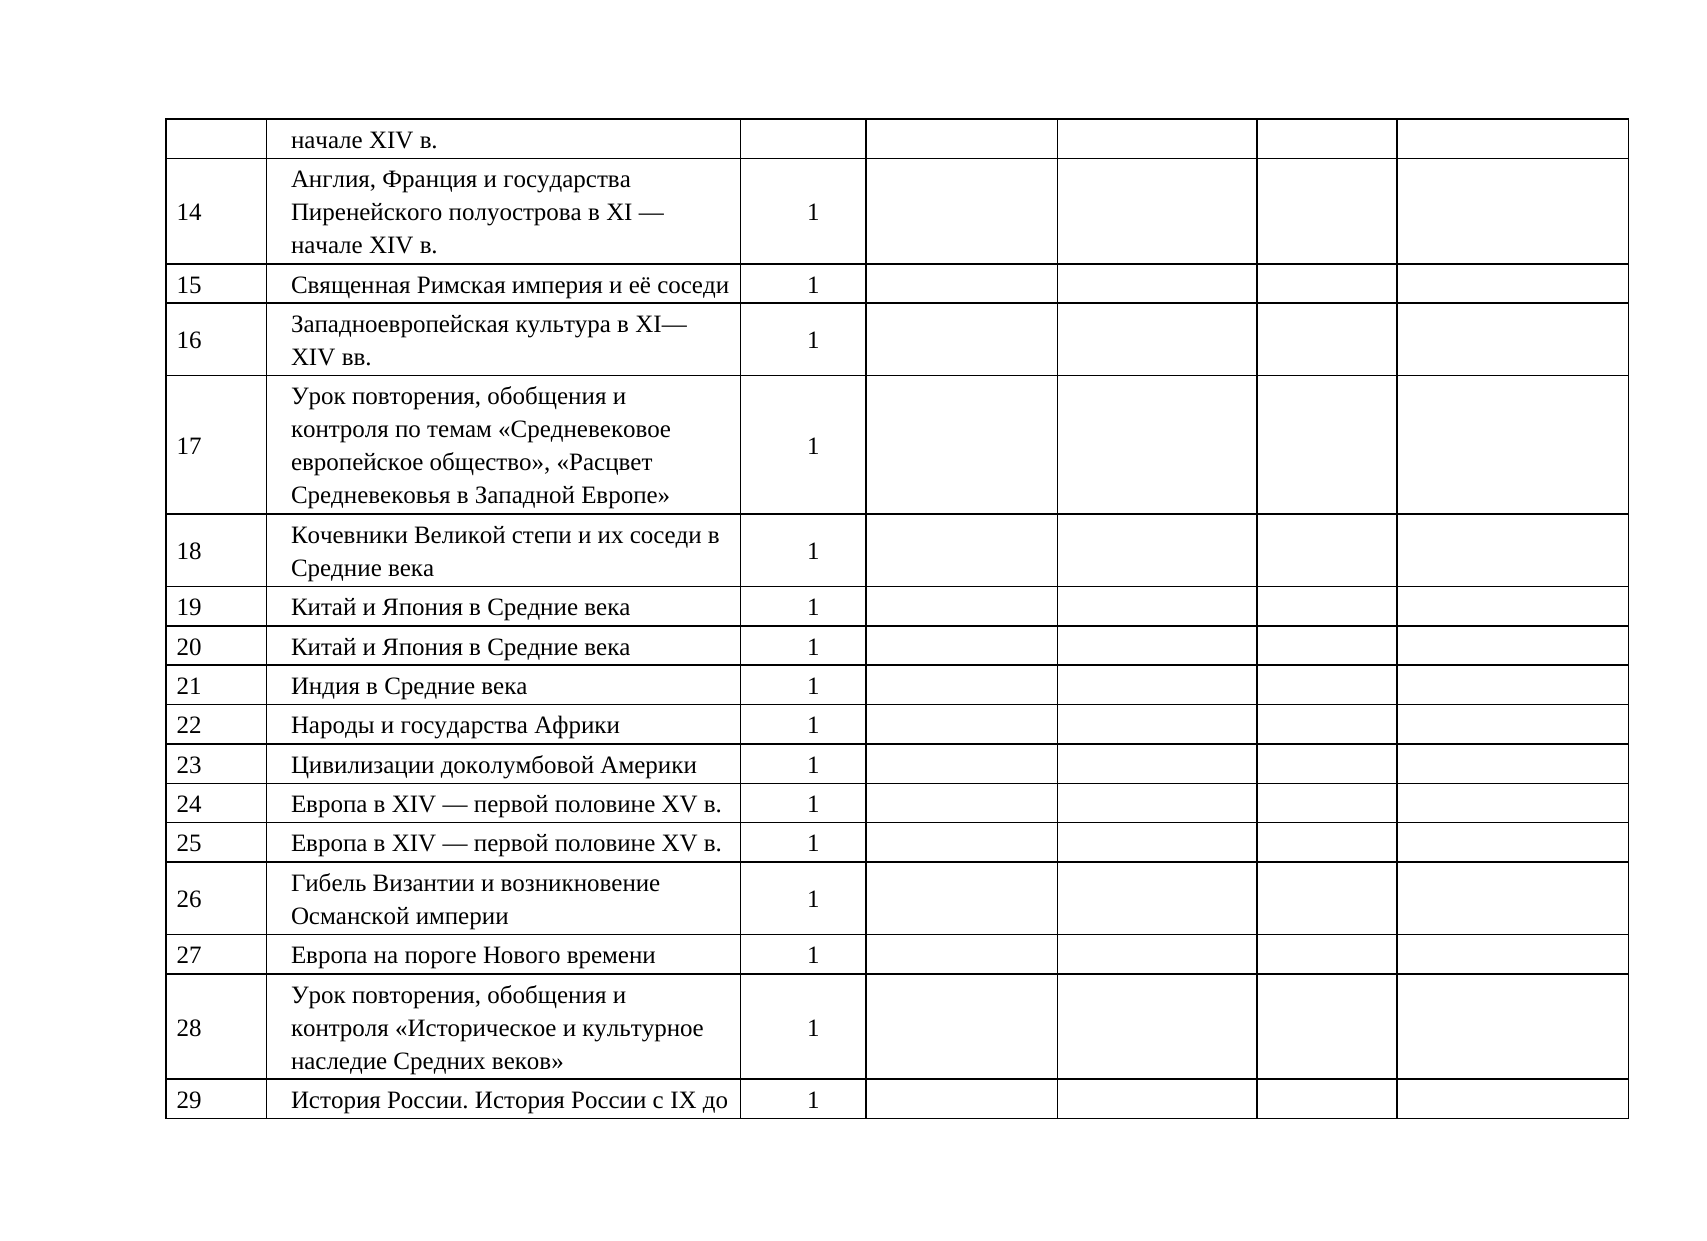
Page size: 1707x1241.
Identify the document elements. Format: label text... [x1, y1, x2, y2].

table_cell [1058, 587, 1256, 625]
table_cell Индия в Средние века [267, 666, 740, 704]
table_cell 1 [741, 975, 865, 1078]
table_cell [1398, 935, 1628, 973]
table_cell 1 [741, 1080, 865, 1118]
table_cell [1258, 376, 1396, 513]
table_cell [1258, 784, 1396, 822]
table_cell [1058, 975, 1256, 1078]
table_cell Кочевники Великой степи и их соседи в Средние века [267, 515, 740, 586]
table_cell 21 [167, 666, 266, 704]
table_cell 27 [167, 935, 266, 973]
table_cell [1398, 515, 1628, 586]
table_cell [867, 627, 1057, 664]
table_cell [1258, 304, 1396, 375]
table_cell [1258, 705, 1396, 743]
table_cell 22 [167, 705, 266, 743]
table_cell [1258, 863, 1396, 933]
table_cell [1398, 666, 1628, 704]
table_cell 29 [167, 1080, 266, 1118]
table_cell 13 [167, 120, 266, 157]
table_cell [1398, 265, 1628, 302]
table_cell 23 [167, 745, 266, 782]
table_cell Урок повторения, обобщения и контроля по темам «Средневековое европейское общество», «Расцвет Средневековья в Западной Европе» [267, 376, 740, 513]
table_cell [1258, 975, 1396, 1078]
table_cell 1 [741, 515, 865, 586]
table_cell Гибель Византии и возникновение Османской империи [267, 863, 740, 933]
table_cell [1058, 376, 1256, 513]
table_cell 16 [167, 304, 266, 375]
table_cell Цивилизации доколумбовой Америки [267, 745, 740, 782]
table_cell [1258, 745, 1396, 782]
table_cell [1058, 515, 1256, 586]
table_cell 28 [167, 975, 266, 1078]
table_cell [867, 935, 1057, 973]
table_cell Европа в XIV — первой половине XV в. [267, 823, 740, 861]
table_cell [1058, 666, 1256, 704]
table_cell [867, 975, 1057, 1078]
table_cell [867, 265, 1057, 302]
table_cell Урок повторения, обобщения и контроля «Историческое и культурное наследие Средних веков» [267, 975, 740, 1078]
table_cell 1 [741, 823, 865, 861]
table_cell 1 [741, 265, 865, 302]
table_cell [1058, 1080, 1256, 1118]
table_cell 25 [167, 823, 266, 861]
table_cell [1398, 1080, 1628, 1118]
table_cell [1058, 120, 1256, 157]
table_cell 1 [741, 120, 865, 157]
table_cell [867, 376, 1057, 513]
table_cell [1258, 265, 1396, 302]
table_cell [1258, 1080, 1396, 1118]
table_cell [867, 304, 1057, 375]
table_cell 1 [741, 705, 865, 743]
table_cell [1398, 587, 1628, 625]
table_cell 24 [167, 784, 266, 822]
table_cell 17 [167, 376, 266, 513]
table_cell [1398, 745, 1628, 782]
table_cell 19 [167, 587, 266, 625]
table_cell [1398, 784, 1628, 822]
table_cell [1398, 627, 1628, 664]
table_cell 1 [741, 627, 865, 664]
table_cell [267, 120, 740, 157]
table_cell 18 [167, 515, 266, 586]
table_cell 1 [741, 587, 865, 625]
table_cell [1058, 745, 1256, 782]
table_cell [1258, 515, 1396, 586]
table_cell [1058, 863, 1256, 933]
table_cell [1258, 120, 1396, 157]
table_cell 1 [741, 376, 865, 513]
table_cell 20 [167, 627, 266, 664]
table_cell [867, 1080, 1057, 1118]
table_cell [1058, 935, 1256, 973]
table_cell [867, 784, 1057, 822]
table_cell [1258, 935, 1396, 973]
table_cell Народы и государства Африки [267, 705, 740, 743]
table_cell [1398, 863, 1628, 933]
table_cell [1058, 159, 1256, 263]
table_cell 1 [741, 935, 865, 973]
table_cell [1258, 666, 1396, 704]
table_cell 15 [167, 265, 266, 302]
table_cell [1058, 784, 1256, 822]
table_cell [1398, 304, 1628, 375]
table_cell [1258, 823, 1396, 861]
table_cell 14 [167, 159, 266, 263]
table_cell 1 [741, 304, 865, 375]
table_cell 1 [741, 159, 865, 263]
table_cell 1 [741, 784, 865, 822]
table_cell [1398, 159, 1628, 263]
table_cell [1258, 627, 1396, 664]
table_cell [267, 159, 740, 263]
table_cell 1 [741, 745, 865, 782]
table_cell [867, 705, 1057, 743]
table_cell Западноевропейская культура в XI—XIV вв. [267, 304, 740, 375]
table_cell 1 [741, 863, 865, 933]
table_cell [867, 666, 1057, 704]
table_cell [1398, 120, 1628, 157]
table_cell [267, 1080, 740, 1118]
table_cell Европа на пороге Нового времени [267, 935, 740, 973]
table_cell [867, 745, 1057, 782]
table_cell [867, 515, 1057, 586]
table_cell Священная Римская империя и её соседи [267, 265, 740, 302]
table_cell [1398, 975, 1628, 1078]
table_cell [1398, 705, 1628, 743]
table_cell 26 [167, 863, 266, 933]
table_cell [867, 863, 1057, 933]
table_cell Китай и Япония в Средние века [267, 627, 740, 664]
table_cell [1058, 304, 1256, 375]
table_cell [1398, 823, 1628, 861]
table_cell Европа в XIV — первой половине XV в. [267, 784, 740, 822]
table_cell 1 [741, 666, 865, 704]
table_cell [867, 587, 1057, 625]
table_cell [867, 159, 1057, 263]
table_cell Китай и Япония в Средние века [267, 587, 740, 625]
table_cell [1258, 159, 1396, 263]
table_cell [1058, 705, 1256, 743]
table_cell [867, 120, 1057, 157]
table_cell [1258, 587, 1396, 625]
table_cell [1058, 627, 1256, 664]
table_cell [1058, 823, 1256, 861]
table_cell [1398, 376, 1628, 513]
table_cell [867, 823, 1057, 861]
table_cell [1058, 265, 1256, 302]
